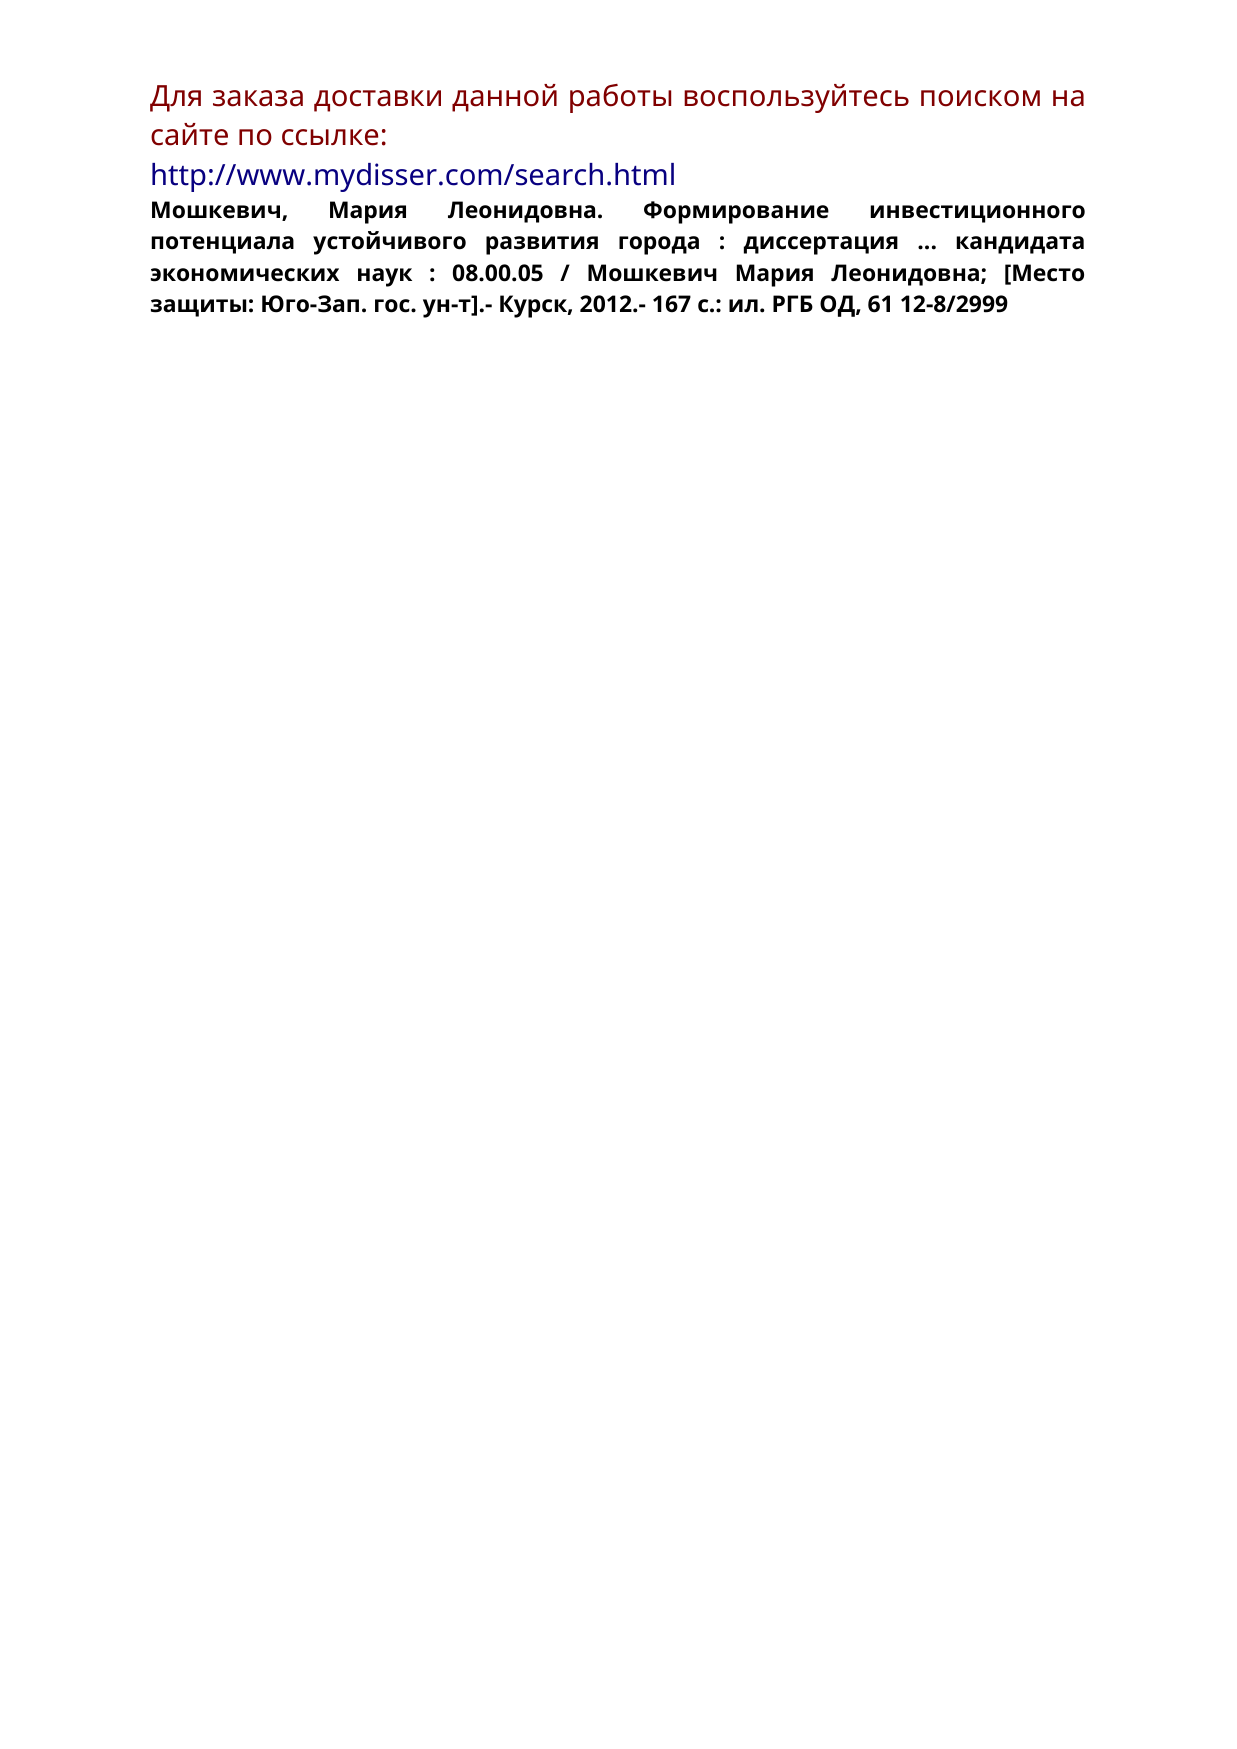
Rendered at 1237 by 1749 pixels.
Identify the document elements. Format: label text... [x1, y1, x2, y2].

text Мошкевич, Мария Леонидовна. Формирование инвестиционного потенциала устойчивого развития города : диссертация ... кандидата экономических наук : 08.00.05 / Мошкевич Мария Леонидовна; [Место защиты: Юго-Зап. гос. ун-т].- Курск, 2012.- 167 с.: ил. РГБ ОД, 61 12-8/2999 [150, 194, 1086, 319]
